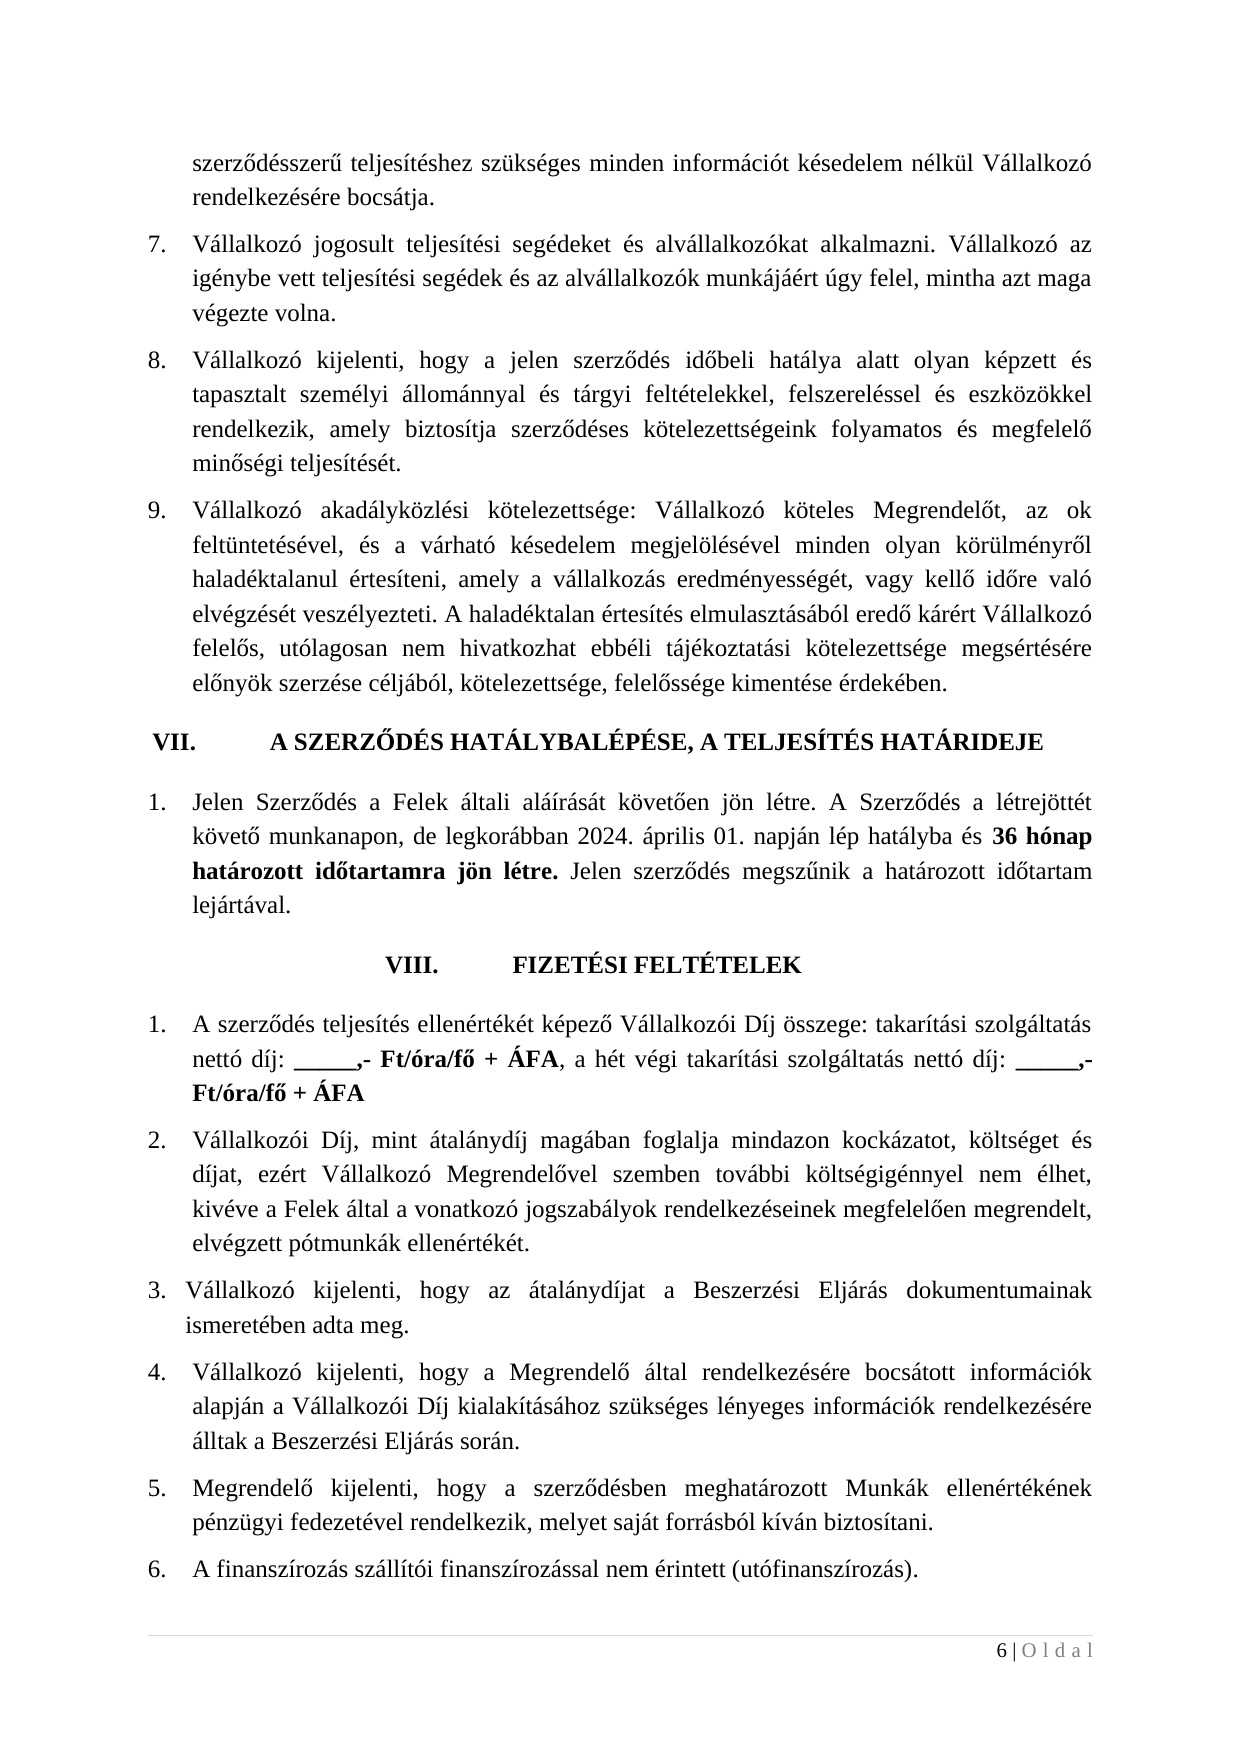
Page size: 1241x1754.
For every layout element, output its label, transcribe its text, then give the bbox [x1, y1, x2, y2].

list Vállalkozó kijelenti, hogy az átalánydíjat a Beszerzési Eljárás dokumentumainak ismeretében adta meg. [148, 1276, 1093, 1339]
text Vállalkozó jogosult teljesítési segédeket és alvállalkozókat alkalmazni. Vállalkozó az igénybe vett teljesítési segédek és az alvállalkozók munkájáért úgy felel, mintha azt maga végezte volna. [148, 229, 1093, 327]
text Megrendelő kijelenti, hogy a szerződésben meghatározott Munkák ellenértékének pénzügyi fedezetével rendelkezik, melyet saját forrásból kíván biztosítani. [148, 1473, 1093, 1536]
list FIZETÉSI FELTÉTELEK [148, 950, 1093, 978]
text Vállalkozó akadályközlési kötelezettsége: Vállalkozó köteles Megrendelőt, az ok feltüntetésével, és a várható késedelem megjelölésével minden olyan körülményről haladéktalanul értesíteni, amely a vállalkozás eredményességét, vagy kellő időre való elvégzését veszélyezteti. A haladéktalan értesítés elmulasztásából eredő kárért Vállalkozó felelős, utólagosan nem hivatkozhat ebbéli tájékoztatási kötelezettsége megsértésére előnyök szerzése céljából, kötelezettsége, felelőssége kimentése érdekében. [148, 495, 1093, 697]
list A SZERZŐDÉS HATÁLYBALÉPÉSE, A TELJESÍTÉS HATÁRIDEJE [148, 727, 1093, 756]
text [148, 148, 1093, 211]
text Vállalkozó kijelenti, hogy a jelen szerződés időbeli hatálya alatt olyan képzett és tapasztalt személyi állománnyal és tárgyi feltételekkel, felszereléssel és eszközökkel rendelkezik, amely biztosítja szerződéses kötelezettségeink folyamatos és megfelelő minőségi teljesítését. [148, 345, 1093, 477]
list Vállalkozói Díj, mint átalánydíj magában foglalja mindazon kockázatot, költséget és díjat, ezért Vállalkozó Megrendelővel szemben további költségigénnyel nem élhet, kivéve a Felek által a vonatkozó jogszabályok rendelkezéseinek megfelelően megrendelt, elvégzett pótmunkák ellenértékét. [148, 1125, 1093, 1257]
list A szerződés teljesítés ellenértékét képező Vállalkozói Díj összege: takarítási szolgáltatás nettó díj: _____,- Ft/óra/fő + ÁFA, a hét végi takarítási szolgáltatás nettó díj: _____,- Ft/óra/fő + ÁFA [148, 1009, 1093, 1107]
text Vállalkozó kijelenti, hogy a Megrendelő által rendelkezésére bocsátott információk alapján a Vállalkozói Díj kialakításához szükséges lényeges információk rendelkezésére álltak a Beszerzési Eljárás során. [148, 1357, 1093, 1455]
text A finanszírozás szállítói finanszírozással nem érintett (utófinanszírozás). [148, 1554, 1093, 1583]
list Jelen Szerződés a Felek általi aláírását követően jön létre. A Szerződés a létrejöttét követő munkanapon, de legkorábban 2024. április 01. napján lép hatályba és 36 hónap határozott időtartamra jön létre. Jelen szerződés megszűnik a határozott időtartam lejártával. [148, 787, 1093, 919]
